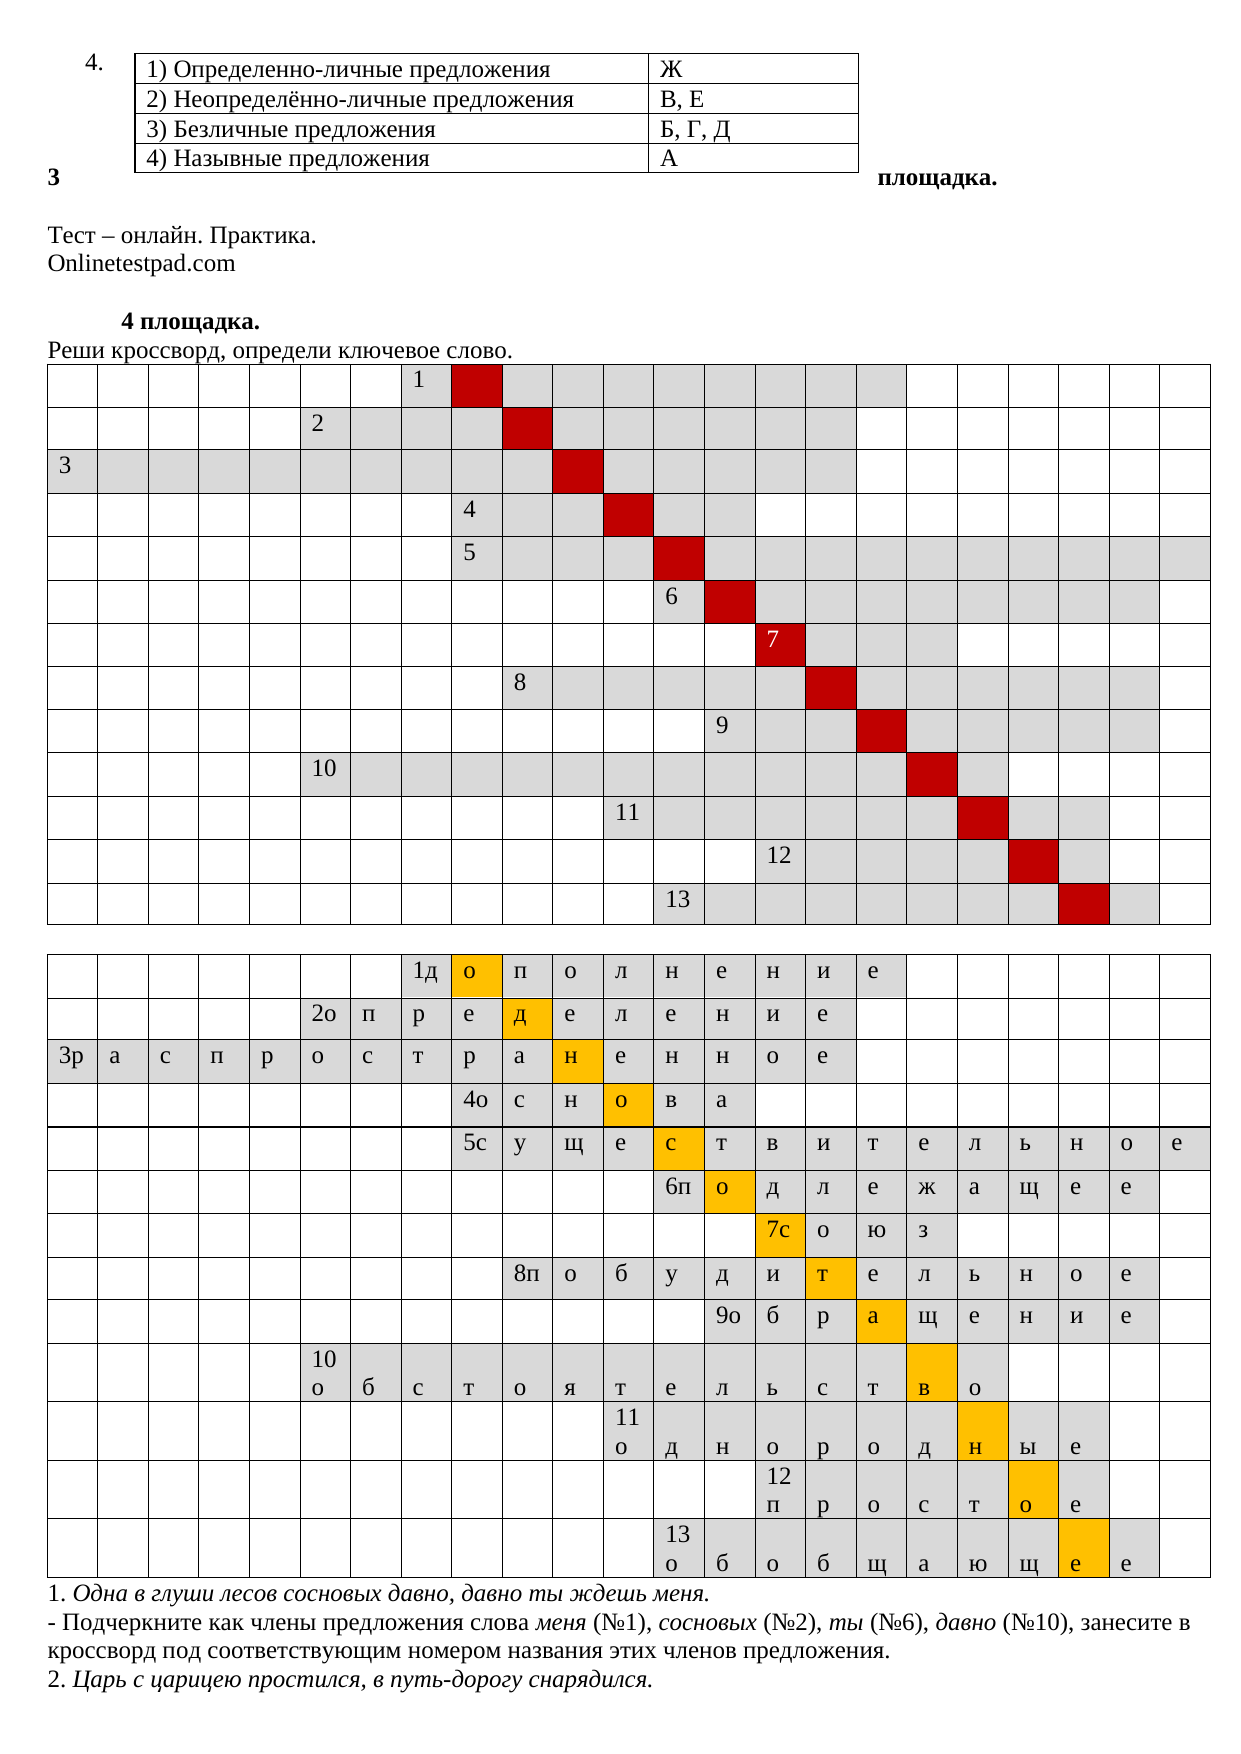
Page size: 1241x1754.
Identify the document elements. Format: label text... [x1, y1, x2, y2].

table_cell п [199, 1040, 249, 1083]
table_cell [250, 1171, 300, 1213]
table_cell б [806, 1519, 856, 1577]
table_cell н [705, 1040, 755, 1083]
table_cell [1110, 840, 1159, 883]
table_cell [1009, 581, 1058, 623]
table_cell [1110, 1344, 1159, 1401]
table_cell [98, 1300, 148, 1343]
table_cell [806, 581, 856, 623]
table_cell [351, 1300, 401, 1343]
table_cell 4о [452, 1084, 502, 1126]
table_cell [604, 710, 653, 752]
table_cell [1009, 840, 1058, 883]
table_header [907, 955, 957, 997]
table_cell [1160, 1084, 1210, 1126]
table_cell [98, 884, 148, 924]
table_cell [604, 1519, 653, 1577]
table_cell [199, 1461, 249, 1518]
table_cell [604, 753, 653, 796]
table_cell [1059, 1040, 1109, 1083]
table_cell [351, 494, 401, 536]
table_cell [301, 450, 350, 493]
table_cell [604, 1300, 653, 1343]
table_cell [553, 581, 603, 623]
table_cell щ [907, 1300, 957, 1343]
table_cell [98, 1344, 148, 1401]
table_cell щ [857, 1519, 906, 1577]
table_cell [958, 494, 1008, 536]
table_cell [98, 1128, 148, 1170]
table_cell [1110, 1461, 1159, 1518]
table_cell [756, 797, 805, 839]
table_cell [756, 884, 805, 924]
table_cell 12 [756, 840, 805, 883]
table_cell [907, 494, 957, 536]
table_cell [351, 624, 401, 666]
table_cell [553, 1461, 603, 1518]
table_cell [301, 1461, 350, 1518]
table_header [604, 365, 653, 407]
table_cell [907, 537, 957, 580]
table_cell [199, 581, 249, 623]
table_cell о [756, 1519, 805, 1577]
table_cell 12 п [756, 1461, 805, 1518]
table_cell е [654, 999, 704, 1039]
text 1. Одна в глуши лесов сосновых давно, давно ты ждешь меня. [47, 1578, 1193, 1607]
table_cell [654, 840, 704, 883]
table_cell [1110, 797, 1159, 839]
table_cell л [958, 1128, 1008, 1170]
table_cell [48, 667, 97, 709]
table_cell [958, 581, 1008, 623]
table_cell [907, 797, 957, 839]
table_cell [149, 667, 198, 709]
table_cell В, Е [649, 84, 858, 113]
table_cell [958, 408, 1008, 449]
table_cell [553, 1402, 603, 1460]
table_cell [48, 999, 97, 1039]
table_cell т [604, 1344, 653, 1401]
table_cell [402, 581, 451, 623]
table_cell ю [857, 1214, 906, 1257]
table_cell [1160, 1300, 1210, 1343]
table_cell л [705, 1344, 755, 1401]
table_cell [301, 1214, 350, 1257]
table_cell щ [553, 1128, 603, 1170]
table_cell е [1160, 1128, 1210, 1170]
table_cell [1009, 884, 1058, 924]
table_header [1110, 955, 1159, 997]
table_cell и [756, 1258, 805, 1299]
table_cell [199, 753, 249, 796]
table_cell 3) Безличные предложения [136, 114, 648, 142]
table_cell 7с [756, 1214, 805, 1257]
table_cell [958, 710, 1008, 752]
table_cell 8 [503, 667, 552, 709]
table_cell [48, 1214, 97, 1257]
table_cell [1009, 1214, 1058, 1257]
table_cell 10 [301, 753, 350, 796]
table_cell н [1009, 1258, 1058, 1299]
table_cell [250, 1214, 300, 1257]
table_cell н [1059, 1128, 1109, 1170]
table_cell [1009, 408, 1058, 449]
table_cell е [1110, 1300, 1159, 1343]
table_cell [604, 581, 653, 623]
table_cell [1059, 710, 1109, 752]
table_cell [756, 753, 805, 796]
table_cell [857, 797, 906, 839]
text 3 площадка. [47, 162, 1193, 191]
table_cell [705, 537, 755, 580]
table_cell [149, 797, 198, 839]
table_cell [48, 1258, 97, 1299]
table_cell [756, 450, 805, 493]
table_cell [654, 450, 704, 493]
table_header [503, 365, 552, 407]
table_cell [199, 1402, 249, 1460]
table_cell б [351, 1344, 401, 1401]
table_cell [149, 494, 198, 536]
table_cell [402, 884, 451, 924]
table_cell [857, 624, 906, 666]
table_cell т [857, 1344, 906, 1401]
table_cell [98, 537, 148, 580]
table_cell [857, 710, 906, 752]
table_cell е [857, 1171, 906, 1213]
table_cell [351, 1171, 401, 1213]
table_cell [503, 1402, 552, 1460]
table_cell [250, 581, 300, 623]
table_cell [705, 840, 755, 883]
table_cell [250, 884, 300, 924]
table_cell е [553, 999, 603, 1039]
table_header [199, 955, 249, 997]
table_cell [756, 494, 805, 536]
table_header [351, 955, 401, 997]
table_cell [604, 624, 653, 666]
text 4 площадка. [47, 306, 1193, 335]
table_cell [1160, 753, 1210, 796]
table_cell д [654, 1402, 704, 1460]
table_cell е [1110, 1258, 1159, 1299]
table_cell и [1059, 1300, 1109, 1343]
table_header н [756, 955, 805, 997]
table_cell [301, 494, 350, 536]
table_cell [301, 884, 350, 924]
table_cell [958, 1084, 1008, 1126]
table_cell е [1059, 1402, 1109, 1460]
table_cell [199, 1171, 249, 1213]
table_cell [1009, 1040, 1058, 1083]
table_cell [1059, 1344, 1109, 1401]
table_cell [402, 1300, 451, 1343]
table_cell [1160, 537, 1210, 580]
table_cell [1160, 1402, 1210, 1460]
table_cell [1059, 537, 1109, 580]
table_cell [199, 1084, 249, 1126]
table_cell 2 [301, 408, 350, 449]
table_cell 6 [654, 581, 704, 623]
table_cell а [907, 1519, 957, 1577]
table_cell т [958, 1461, 1008, 1518]
table_cell [705, 581, 755, 623]
table_cell [553, 797, 603, 839]
table_cell [1110, 537, 1159, 580]
table_header [301, 365, 350, 407]
table_cell [958, 667, 1008, 709]
table_cell [199, 494, 249, 536]
table_cell е [907, 1128, 957, 1170]
table_cell [907, 1040, 957, 1083]
table_cell [958, 999, 1008, 1039]
table_cell [199, 408, 249, 449]
table_cell е [1110, 1171, 1159, 1213]
table_cell [301, 710, 350, 752]
table_cell [402, 1258, 451, 1299]
table_cell [806, 537, 856, 580]
table_cell [351, 1402, 401, 1460]
table_cell [351, 1461, 401, 1518]
table_cell в [756, 1128, 805, 1170]
table_cell [351, 537, 401, 580]
table_cell [806, 797, 856, 839]
table_cell л [604, 999, 653, 1039]
table_cell [250, 1300, 300, 1343]
table_cell [452, 1519, 502, 1577]
table_cell [351, 797, 401, 839]
table_cell [98, 624, 148, 666]
table_cell [301, 840, 350, 883]
table_cell б [705, 1519, 755, 1577]
table_cell [503, 840, 552, 883]
table_cell [452, 408, 502, 449]
table_cell [149, 840, 198, 883]
table_cell [402, 1084, 451, 1126]
table_cell [48, 537, 97, 580]
table_cell б [604, 1258, 653, 1299]
table_header л [604, 955, 653, 997]
table_cell ь [756, 1344, 805, 1401]
table_cell [1059, 624, 1109, 666]
table_cell 7 [756, 624, 805, 666]
table_header [250, 365, 300, 407]
table_header [857, 365, 906, 407]
table_cell [1009, 494, 1058, 536]
table_cell о [1059, 1258, 1109, 1299]
table_cell [1110, 450, 1159, 493]
table_cell с [654, 1128, 704, 1170]
table_header [452, 365, 502, 407]
table_header [756, 365, 805, 407]
table_cell [503, 494, 552, 536]
table_cell [199, 667, 249, 709]
table_cell [1009, 999, 1058, 1039]
table_cell [402, 1171, 451, 1213]
table_cell с [402, 1344, 451, 1401]
table_cell [1059, 1084, 1109, 1126]
table_cell [604, 1461, 653, 1518]
table_cell [604, 884, 653, 924]
table_cell [48, 1300, 97, 1343]
table_cell [1110, 753, 1159, 796]
table_cell 9о [705, 1300, 755, 1343]
table_cell [250, 710, 300, 752]
table_cell [553, 753, 603, 796]
table_cell т [705, 1128, 755, 1170]
text Тест – онлайн. Практика. [47, 220, 1193, 248]
table_cell [199, 797, 249, 839]
table_cell [48, 1084, 97, 1126]
table_cell [351, 1084, 401, 1126]
table_cell [1059, 667, 1109, 709]
table_cell [756, 1084, 805, 1126]
table_header [250, 955, 300, 997]
table_cell [250, 1402, 300, 1460]
table_cell 13 о [654, 1519, 704, 1577]
table_cell [907, 624, 957, 666]
table_cell [503, 710, 552, 752]
table_header [301, 955, 350, 997]
table_cell [553, 450, 603, 493]
table_cell [1110, 581, 1159, 623]
table_cell т [452, 1344, 502, 1401]
table_cell в [654, 1084, 704, 1126]
table_cell [553, 1214, 603, 1257]
table_cell п [351, 999, 401, 1039]
table_cell [250, 1258, 300, 1299]
table_cell [452, 710, 502, 752]
table_cell [149, 1128, 198, 1170]
table_cell с [806, 1344, 856, 1401]
table_cell [553, 1171, 603, 1213]
table_cell б [756, 1300, 805, 1343]
table_cell е [1059, 1171, 1109, 1213]
table_cell т [857, 1128, 906, 1170]
table_cell с [907, 1461, 957, 1518]
table_cell [402, 710, 451, 752]
table_cell [149, 753, 198, 796]
table_cell [705, 753, 755, 796]
table_cell о [301, 1040, 350, 1083]
table_cell у [503, 1128, 552, 1170]
table_cell [149, 710, 198, 752]
table_cell [958, 624, 1008, 666]
table_cell р [250, 1040, 300, 1083]
table_header [1059, 955, 1109, 997]
table_cell [98, 408, 148, 449]
table_cell 11 [604, 797, 653, 839]
table_cell [1009, 1344, 1058, 1401]
table_header [958, 365, 1008, 407]
table_cell [149, 537, 198, 580]
table_cell [48, 1344, 97, 1401]
table_header о [452, 955, 502, 997]
table_cell [503, 537, 552, 580]
table_cell [857, 537, 906, 580]
table_cell [48, 494, 97, 536]
table_cell ы [1009, 1402, 1058, 1460]
table_cell [149, 1084, 198, 1126]
table_cell [149, 408, 198, 449]
table_cell [503, 624, 552, 666]
table_cell [98, 494, 148, 536]
table_header [1009, 365, 1058, 407]
table_cell н [705, 999, 755, 1039]
table_cell [98, 753, 148, 796]
table_cell [452, 581, 502, 623]
table_cell [1059, 884, 1109, 924]
table_cell т [402, 1040, 451, 1083]
table_cell [1009, 797, 1058, 839]
table_cell [857, 1084, 906, 1126]
table_cell о [756, 1402, 805, 1460]
table_cell [301, 1171, 350, 1213]
table_cell [98, 1402, 148, 1460]
table_cell [149, 1461, 198, 1518]
table_cell [452, 450, 502, 493]
table_cell [48, 710, 97, 752]
table_cell [553, 494, 603, 536]
table_cell [705, 494, 755, 536]
table_cell [98, 710, 148, 752]
table_cell [452, 753, 502, 796]
table_cell [604, 408, 653, 449]
table_cell у [654, 1258, 704, 1299]
table_cell [503, 1171, 552, 1213]
table_cell [654, 667, 704, 709]
table_cell [98, 667, 148, 709]
table_header 1) Определенно-личные предложения [136, 54, 648, 83]
table_cell [199, 1300, 249, 1343]
table_cell н [705, 1402, 755, 1460]
table_cell е [604, 1040, 653, 1083]
table_cell [402, 408, 451, 449]
table_cell 2о [301, 999, 350, 1039]
table_cell [857, 450, 906, 493]
table_cell [250, 494, 300, 536]
table_cell [553, 710, 603, 752]
table_header [1160, 365, 1210, 407]
table_cell [907, 753, 957, 796]
table_cell [402, 494, 451, 536]
table_cell Б, Г, Д [649, 114, 858, 142]
table_cell [1160, 1171, 1210, 1213]
table_cell [503, 450, 552, 493]
table_cell [351, 884, 401, 924]
table_cell [48, 1519, 97, 1577]
table_cell 4 [452, 494, 502, 536]
table_cell [351, 753, 401, 796]
table_cell о [958, 1344, 1008, 1401]
table_cell е [1059, 1519, 1109, 1577]
table_cell а [503, 1040, 552, 1083]
table_cell [402, 450, 451, 493]
table_cell а [958, 1171, 1008, 1213]
table_cell [98, 1461, 148, 1518]
table_cell [958, 884, 1008, 924]
table_cell [806, 624, 856, 666]
table_cell [503, 1461, 552, 1518]
table_cell [301, 1084, 350, 1126]
table_cell [1059, 494, 1109, 536]
table_cell [1160, 884, 1210, 924]
table_cell [98, 450, 148, 493]
table_header [149, 365, 198, 407]
table_cell [452, 1461, 502, 1518]
table_cell [907, 710, 957, 752]
table_header [705, 365, 755, 407]
table_cell [756, 581, 805, 623]
text 2. Царь с царицею простился, в путь-дорогу снарядился. [47, 1664, 1193, 1693]
table_cell 2) Неопределённо-личные предложения [136, 84, 648, 113]
table_cell [1110, 494, 1159, 536]
table_cell [250, 408, 300, 449]
table_cell [1110, 1402, 1159, 1460]
table_header [48, 955, 97, 997]
table_cell [149, 581, 198, 623]
table_cell д [756, 1171, 805, 1213]
table_cell [199, 537, 249, 580]
table_cell [402, 667, 451, 709]
table_header [1009, 955, 1058, 997]
table_cell [756, 408, 805, 449]
table_cell [1160, 999, 1210, 1039]
table_cell [1110, 710, 1159, 752]
table_cell [1059, 1214, 1109, 1257]
table_cell [149, 450, 198, 493]
table_cell [199, 450, 249, 493]
table_cell д [907, 1402, 957, 1460]
table_cell [806, 884, 856, 924]
table_cell [301, 1519, 350, 1577]
table_cell [199, 999, 249, 1039]
table_cell в [907, 1344, 957, 1401]
table_cell [705, 884, 755, 924]
table_cell [1059, 408, 1109, 449]
table_cell [857, 753, 906, 796]
table_cell [250, 450, 300, 493]
table_cell [149, 1344, 198, 1401]
table_cell [48, 1171, 97, 1213]
table_cell [654, 1461, 704, 1518]
table_cell 9 [705, 710, 755, 752]
table_cell [402, 1519, 451, 1577]
table_cell [149, 624, 198, 666]
table_cell [402, 1214, 451, 1257]
table_cell [806, 753, 856, 796]
table_cell [604, 494, 653, 536]
table_cell [149, 1258, 198, 1299]
table_header Ж [649, 54, 858, 83]
table_cell 4) Назывные предложения [136, 144, 648, 172]
table_cell ь [958, 1258, 1008, 1299]
table_cell [857, 581, 906, 623]
table_cell [351, 1519, 401, 1577]
table_cell [452, 624, 502, 666]
table_cell [1160, 494, 1210, 536]
table_cell [1110, 1084, 1159, 1126]
table_cell [1009, 753, 1058, 796]
table_cell [1160, 408, 1210, 449]
table_cell [1059, 753, 1109, 796]
table_cell [351, 581, 401, 623]
table_cell [199, 1214, 249, 1257]
table_header и [806, 955, 856, 997]
table_cell [1059, 450, 1109, 493]
table_cell [958, 450, 1008, 493]
table_cell 3 [48, 450, 97, 493]
table_cell [1110, 884, 1159, 924]
table_cell [857, 408, 906, 449]
table_cell [48, 1461, 97, 1518]
table_cell [806, 1084, 856, 1126]
text - Подчеркните как члены предложения слова меня (№1), сосновых (№2), ты (№6), давно (№10), занесите в кроссворд под соответствующим номером названия этих членов предложения. [47, 1607, 1193, 1664]
table_cell [48, 753, 97, 796]
table_cell р [452, 1040, 502, 1083]
table_cell [351, 710, 401, 752]
table_cell [907, 581, 957, 623]
table_cell [98, 797, 148, 839]
table_cell [98, 999, 148, 1039]
table_cell [958, 1040, 1008, 1083]
table_cell [48, 1402, 97, 1460]
table_cell [402, 1461, 451, 1518]
table_cell [654, 537, 704, 580]
table_cell [857, 494, 906, 536]
table_cell [149, 1171, 198, 1213]
table_header [654, 365, 704, 407]
table_cell [199, 884, 249, 924]
table_cell [553, 1300, 603, 1343]
table_header [553, 365, 603, 407]
text Реши кроссворд, определи ключевое слово. [47, 335, 1193, 363]
table_cell о [806, 1214, 856, 1257]
table_cell [1009, 1084, 1058, 1126]
table_cell ю [958, 1519, 1008, 1577]
table_cell [98, 840, 148, 883]
table_cell [806, 408, 856, 449]
table_cell [149, 1214, 198, 1257]
table_cell [1059, 840, 1109, 883]
table_cell [503, 581, 552, 623]
table_cell [98, 1084, 148, 1126]
text Onlinetestpad.com [47, 248, 1193, 277]
table_header е [705, 955, 755, 997]
table_cell [351, 408, 401, 449]
table_cell [654, 624, 704, 666]
table_cell [452, 840, 502, 883]
table_cell с [149, 1040, 198, 1083]
table_cell 6п [654, 1171, 704, 1213]
table_header 1 [402, 365, 451, 407]
table_cell [351, 840, 401, 883]
table_cell [98, 1519, 148, 1577]
table_cell [1009, 537, 1058, 580]
table_cell [48, 840, 97, 883]
table_header е [857, 955, 906, 997]
table_cell [452, 1214, 502, 1257]
table_cell [250, 999, 300, 1039]
table_cell н [1009, 1300, 1058, 1343]
table_cell о [604, 1084, 653, 1126]
table_cell [250, 1344, 300, 1401]
table_cell о [857, 1461, 906, 1518]
table_cell [48, 884, 97, 924]
table_cell [149, 884, 198, 924]
table_cell з [907, 1214, 957, 1257]
table_cell [250, 624, 300, 666]
table_cell [503, 797, 552, 839]
table_cell 5с [452, 1128, 502, 1170]
table_cell [756, 537, 805, 580]
table_cell [1160, 1461, 1210, 1518]
table_cell [604, 450, 653, 493]
table_cell с [503, 1084, 552, 1126]
table_cell [452, 884, 502, 924]
table_cell [48, 797, 97, 839]
table_cell е [604, 1128, 653, 1170]
table_cell я [553, 1344, 603, 1401]
table_cell [1160, 667, 1210, 709]
table_cell [402, 624, 451, 666]
table_header [1160, 955, 1210, 997]
table_cell [199, 710, 249, 752]
table_cell [48, 581, 97, 623]
table_cell [98, 1214, 148, 1257]
table_cell [654, 753, 704, 796]
table_cell [654, 408, 704, 449]
table_cell [806, 450, 856, 493]
table_cell [654, 797, 704, 839]
table_header [48, 365, 97, 407]
table_cell 3р [48, 1040, 97, 1083]
table_cell и [806, 1128, 856, 1170]
table_cell [958, 1214, 1008, 1257]
table_cell [604, 840, 653, 883]
table_cell [553, 537, 603, 580]
table_header [1059, 365, 1109, 407]
table_cell ж [907, 1171, 957, 1213]
table_cell о [705, 1171, 755, 1213]
table_cell [402, 797, 451, 839]
table_cell е [1059, 1461, 1109, 1518]
table_cell [452, 667, 502, 709]
table_cell н [553, 1040, 603, 1083]
table_cell н [654, 1040, 704, 1083]
table_cell о [1009, 1461, 1058, 1518]
table_cell [806, 494, 856, 536]
table_cell 10о [301, 1344, 350, 1401]
table_cell н [958, 1402, 1008, 1460]
table_cell [301, 1258, 350, 1299]
table_header [1110, 365, 1159, 407]
table_cell [402, 840, 451, 883]
table_cell [301, 1128, 350, 1170]
table_cell е [958, 1300, 1008, 1343]
table_cell [351, 450, 401, 493]
table_header [907, 365, 957, 407]
table_cell [654, 1214, 704, 1257]
table_cell р [806, 1461, 856, 1518]
table_cell [705, 1214, 755, 1257]
table_cell [1110, 624, 1159, 666]
table_cell [705, 624, 755, 666]
table_header [199, 365, 249, 407]
table_cell д [705, 1258, 755, 1299]
table_cell [199, 1344, 249, 1401]
table_cell [452, 1300, 502, 1343]
table_cell [907, 884, 957, 924]
table_cell [503, 884, 552, 924]
table_cell [553, 884, 603, 924]
table_cell [250, 537, 300, 580]
table_cell р [402, 999, 451, 1039]
table_cell [654, 710, 704, 752]
table_cell [553, 408, 603, 449]
table_cell [958, 537, 1008, 580]
table_cell [250, 1128, 300, 1170]
table_cell [351, 1214, 401, 1257]
table_cell [250, 797, 300, 839]
table_cell [1059, 797, 1109, 839]
table_cell [553, 1519, 603, 1577]
table_cell [705, 1461, 755, 1518]
table_cell [48, 1128, 97, 1170]
table_cell е [452, 999, 502, 1039]
table_cell [806, 710, 856, 752]
table_cell е [1110, 1519, 1159, 1577]
table_cell [857, 667, 906, 709]
table_cell [1160, 1519, 1210, 1577]
table_cell [452, 1258, 502, 1299]
table_cell [452, 797, 502, 839]
table_cell е [806, 1040, 856, 1083]
table_cell [503, 1300, 552, 1343]
table_cell [1160, 1344, 1210, 1401]
table_header п [503, 955, 552, 997]
table_cell [301, 624, 350, 666]
table_cell [907, 999, 957, 1039]
table_cell [301, 581, 350, 623]
table_cell [48, 624, 97, 666]
table_cell [98, 1171, 148, 1213]
table_cell [1160, 797, 1210, 839]
table_cell 13 [654, 884, 704, 924]
table_cell [402, 1402, 451, 1460]
table_cell [1059, 999, 1109, 1039]
table_cell 5 [452, 537, 502, 580]
table_cell [1059, 581, 1109, 623]
table_cell [857, 840, 906, 883]
table_cell [98, 1258, 148, 1299]
table_cell щ [1009, 1519, 1058, 1577]
table_cell [1110, 1214, 1159, 1257]
table_cell л [907, 1258, 957, 1299]
table_cell щ [1009, 1171, 1058, 1213]
table_cell [1009, 624, 1058, 666]
table_cell [402, 1128, 451, 1170]
table_cell а [857, 1300, 906, 1343]
table_cell 8п [503, 1258, 552, 1299]
table_cell [149, 1402, 198, 1460]
table_cell [958, 840, 1008, 883]
table_cell [907, 667, 957, 709]
table_cell [604, 667, 653, 709]
table_cell [250, 667, 300, 709]
table_cell [199, 1258, 249, 1299]
table_cell [1160, 1214, 1210, 1257]
table_cell [149, 1300, 198, 1343]
table_cell а [98, 1040, 148, 1083]
table_cell [1160, 450, 1210, 493]
table_cell [756, 710, 805, 752]
table_cell [654, 1300, 704, 1343]
table_cell [503, 753, 552, 796]
table_cell и [756, 999, 805, 1039]
table_cell [756, 667, 805, 709]
table_cell [1160, 624, 1210, 666]
table_header [958, 955, 1008, 997]
table_cell [553, 667, 603, 709]
table_cell [250, 1461, 300, 1518]
table_cell [149, 1519, 198, 1577]
table_cell [1110, 1040, 1159, 1083]
table_cell о [857, 1402, 906, 1460]
table_cell [604, 1171, 653, 1213]
table_header [351, 365, 401, 407]
table_cell [1009, 710, 1058, 752]
table_cell [907, 840, 957, 883]
table_cell [1110, 999, 1159, 1039]
table_header о [553, 955, 603, 997]
table_cell [553, 840, 603, 883]
table_cell [1160, 710, 1210, 752]
table_cell [452, 1402, 502, 1460]
table_cell ь [1009, 1128, 1058, 1170]
table_cell е [654, 1344, 704, 1401]
table_cell [503, 408, 552, 449]
table_cell [98, 581, 148, 623]
table_cell [604, 537, 653, 580]
table_cell е [857, 1258, 906, 1299]
table_cell [1009, 450, 1058, 493]
table_cell [1160, 1040, 1210, 1083]
table_cell [149, 999, 198, 1039]
table_cell 11 о [604, 1402, 653, 1460]
table_header н [654, 955, 704, 997]
table_header [149, 955, 198, 997]
table_cell [907, 408, 957, 449]
table_cell [958, 753, 1008, 796]
table_cell [705, 450, 755, 493]
table_cell [301, 797, 350, 839]
table_header 1д [402, 955, 451, 997]
table_cell [351, 1128, 401, 1170]
table_cell [553, 624, 603, 666]
table_cell [705, 667, 755, 709]
table_cell о [553, 1258, 603, 1299]
table_cell р [806, 1300, 856, 1343]
table_cell [301, 1300, 350, 1343]
table_cell [1110, 408, 1159, 449]
table_cell о [1110, 1128, 1159, 1170]
table_cell [402, 537, 451, 580]
table_cell л [806, 1171, 856, 1213]
table_cell с [351, 1040, 401, 1083]
table_cell [48, 408, 97, 449]
table_header [98, 955, 148, 997]
table_cell [250, 1084, 300, 1126]
table_cell [250, 1519, 300, 1577]
table_cell [199, 624, 249, 666]
table_cell [1160, 1258, 1210, 1299]
table_cell [351, 667, 401, 709]
table_cell [1160, 840, 1210, 883]
table_cell [857, 999, 906, 1039]
table_cell [503, 1519, 552, 1577]
table_cell [806, 840, 856, 883]
table_cell [907, 1084, 957, 1126]
table_cell [250, 840, 300, 883]
table_cell о [756, 1040, 805, 1083]
table_cell т [806, 1258, 856, 1299]
table_cell [199, 1128, 249, 1170]
table_cell [705, 408, 755, 449]
table_cell [301, 537, 350, 580]
table_cell А [649, 144, 858, 172]
table_cell а [705, 1084, 755, 1126]
table_header [98, 365, 148, 407]
table_cell [1160, 581, 1210, 623]
table_cell [250, 753, 300, 796]
table_cell [301, 1402, 350, 1460]
table_cell [452, 1171, 502, 1213]
table_cell [654, 494, 704, 536]
table_cell [857, 884, 906, 924]
table_cell [1009, 667, 1058, 709]
table_cell [402, 753, 451, 796]
table_cell е [806, 999, 856, 1039]
table_cell [351, 1258, 401, 1299]
table_cell [301, 667, 350, 709]
table_cell [503, 1214, 552, 1257]
table_cell [705, 797, 755, 839]
table_header [806, 365, 856, 407]
table_cell [857, 1040, 906, 1083]
table_cell р [806, 1402, 856, 1460]
table_cell [907, 450, 957, 493]
table_cell н [553, 1084, 603, 1126]
table_cell [604, 1214, 653, 1257]
table_cell о [503, 1344, 552, 1401]
table_cell [199, 1519, 249, 1577]
table_cell [958, 797, 1008, 839]
table_cell [806, 667, 856, 709]
table_cell д [503, 999, 552, 1039]
table_cell [199, 840, 249, 883]
table_cell [1110, 667, 1159, 709]
